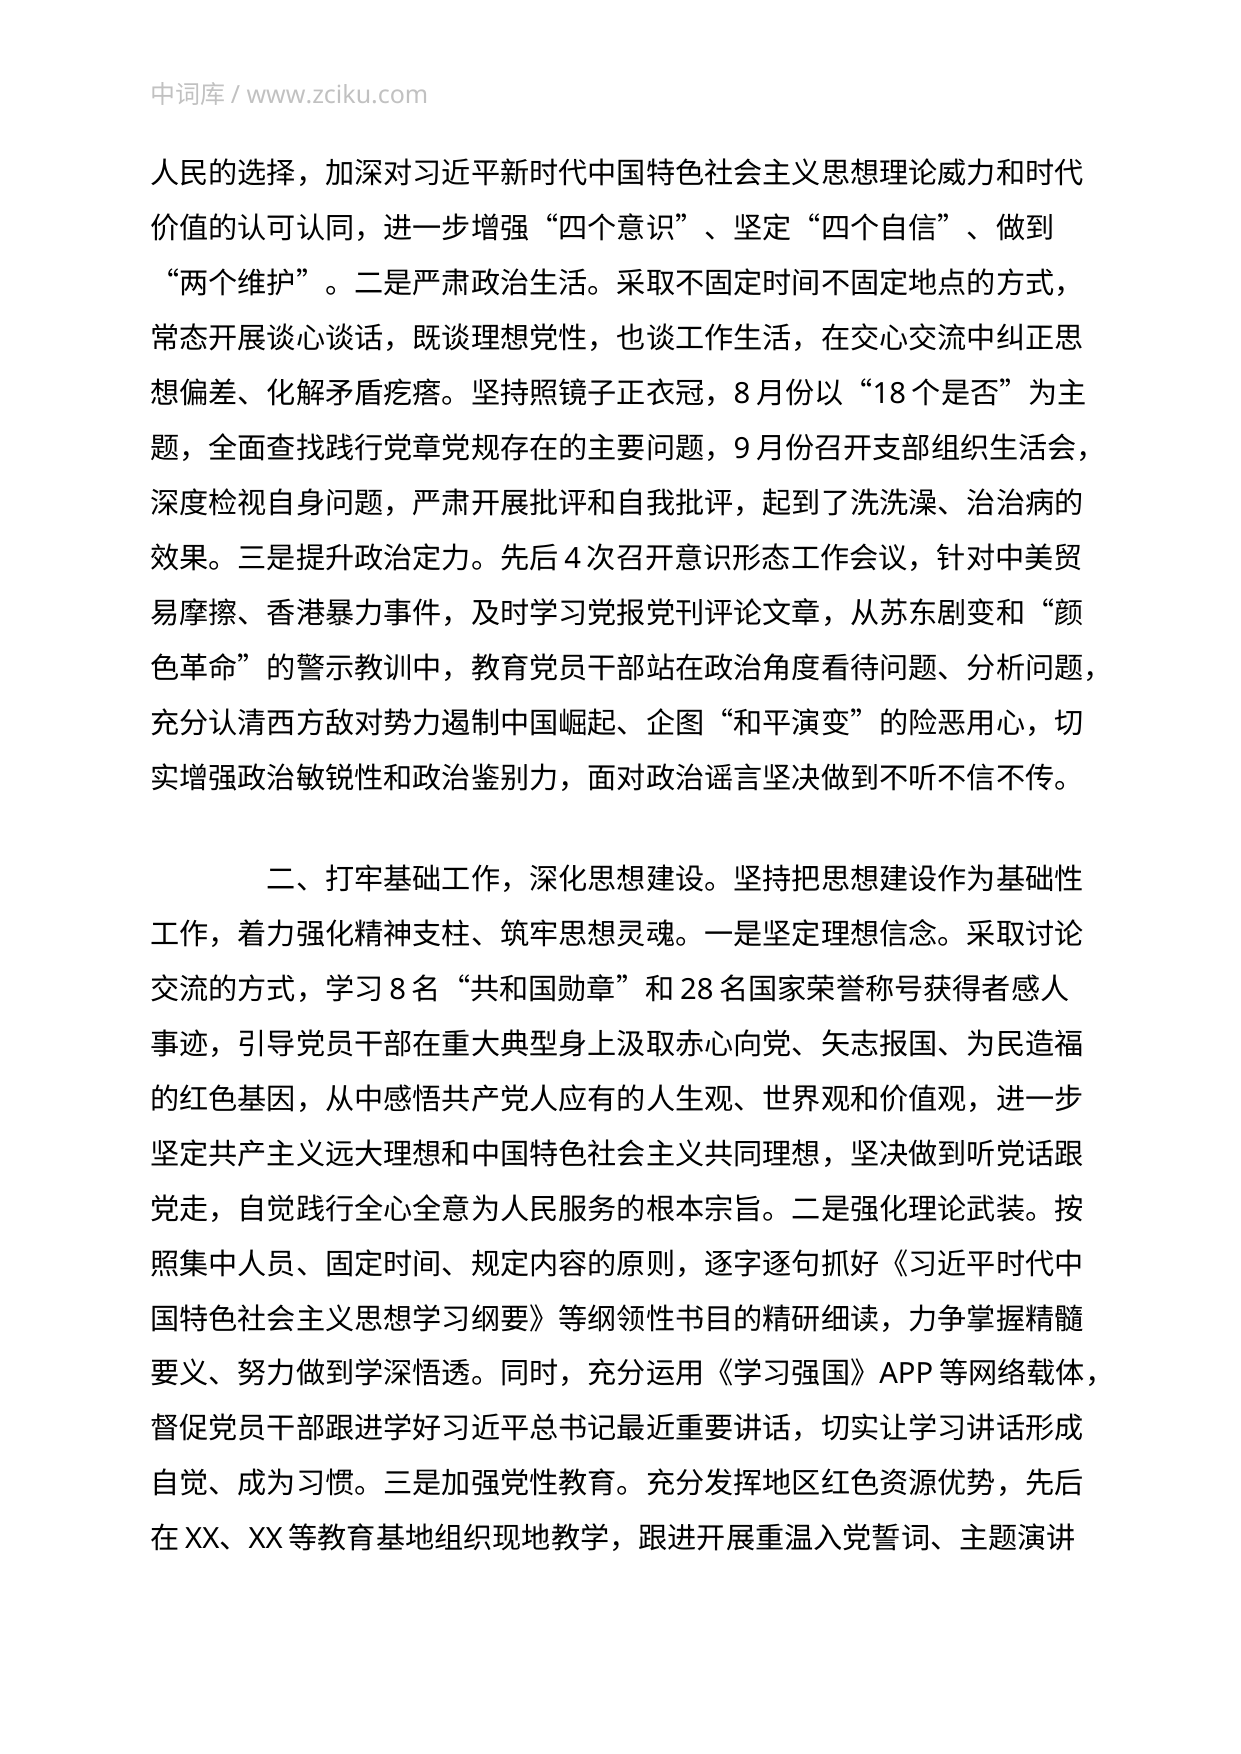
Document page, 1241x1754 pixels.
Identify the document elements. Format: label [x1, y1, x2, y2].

text [150, 856, 1090, 1557]
text [150, 150, 1090, 796]
